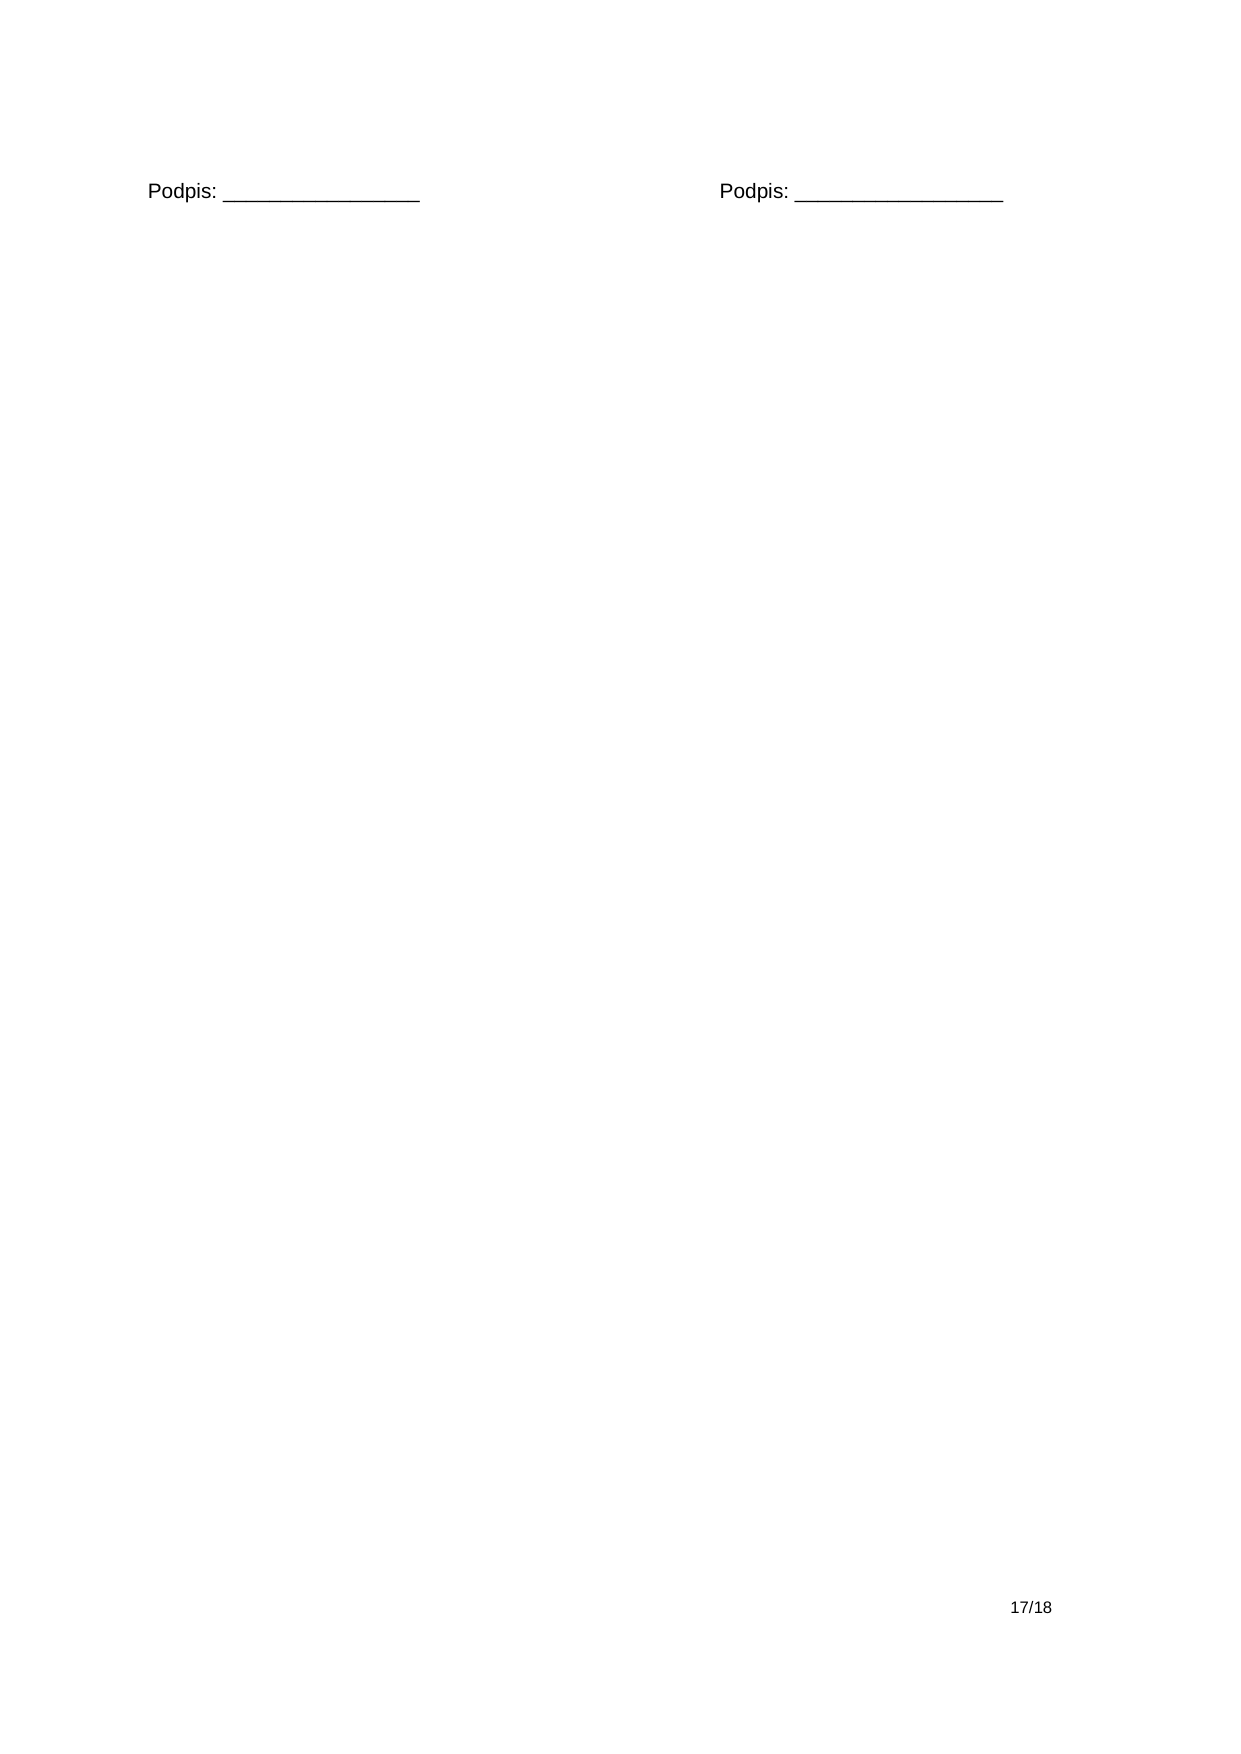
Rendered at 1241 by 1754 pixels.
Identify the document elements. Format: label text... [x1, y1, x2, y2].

text Podpis: _________________ Podpis: __________________ [148, 179, 1058, 203]
